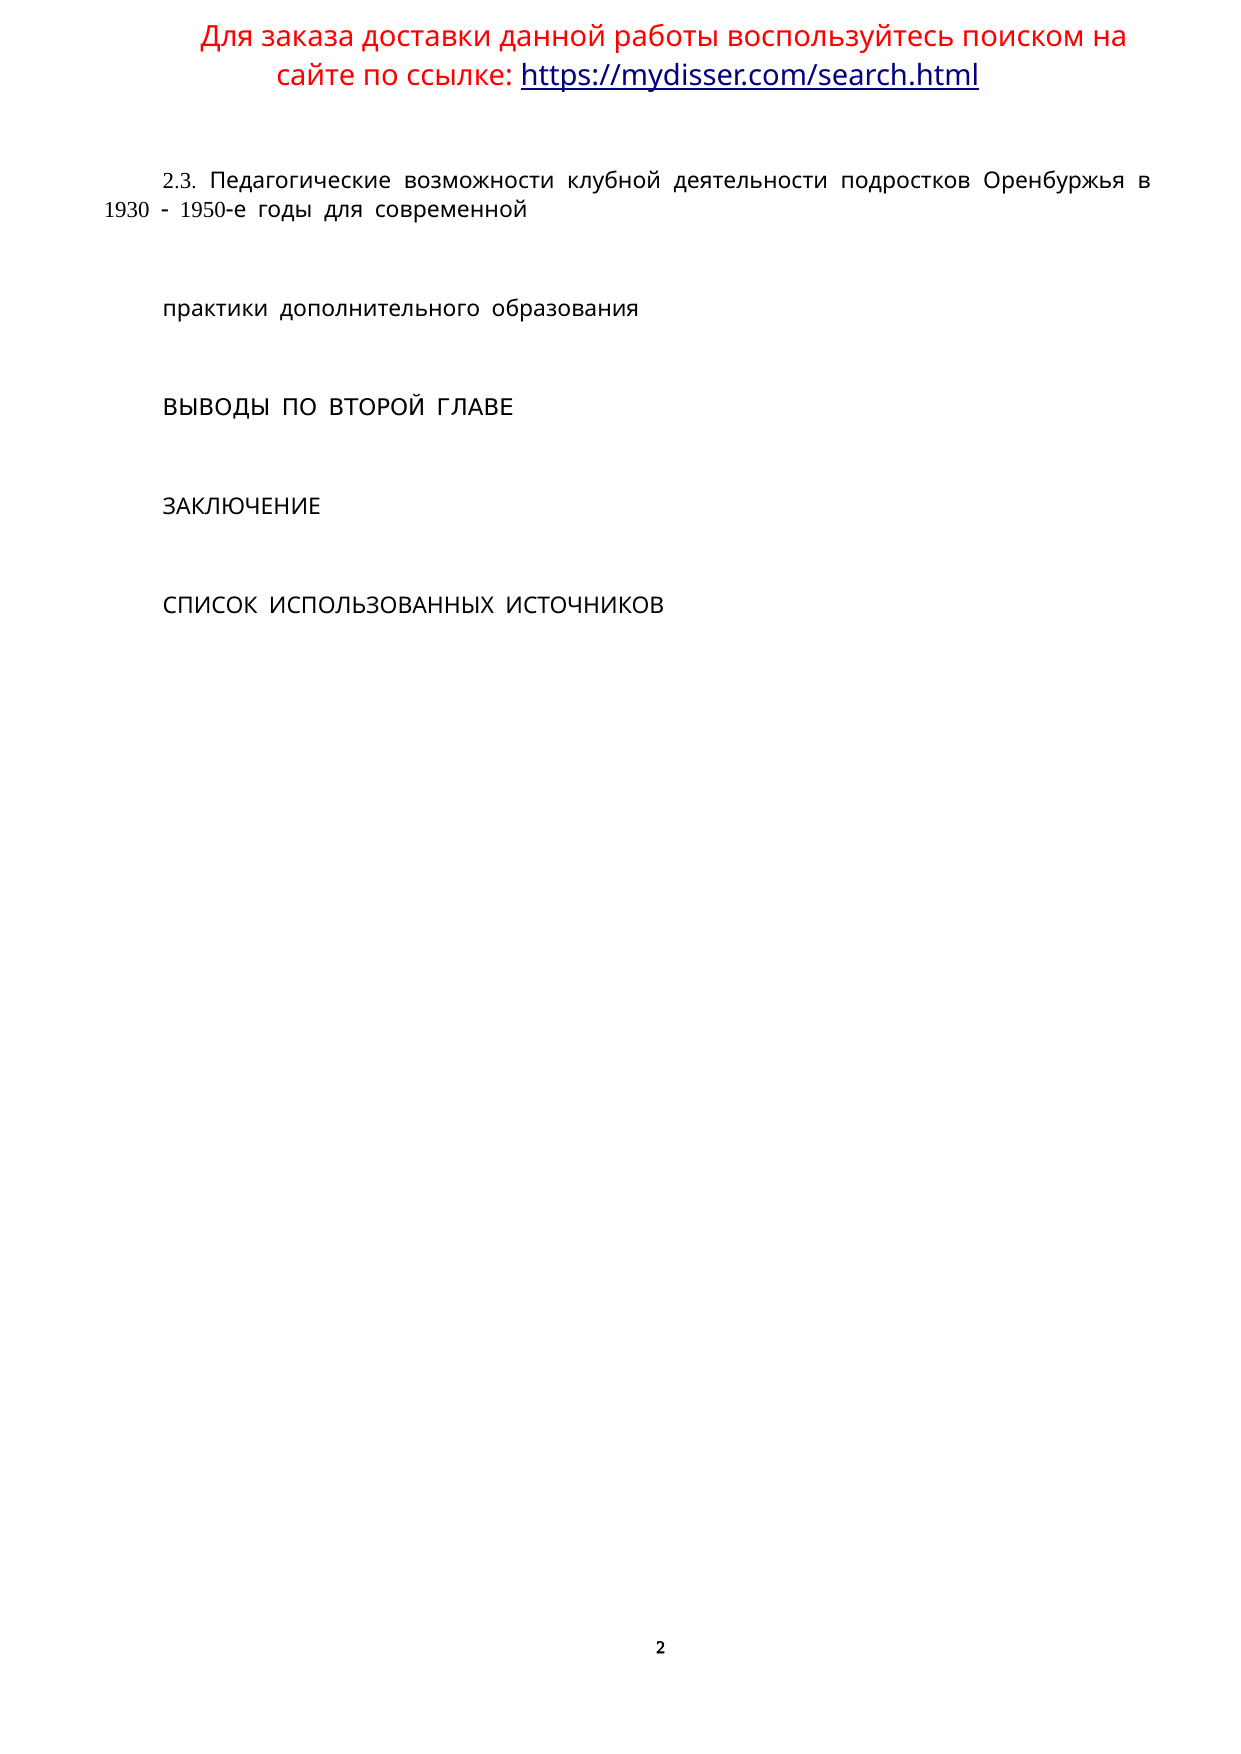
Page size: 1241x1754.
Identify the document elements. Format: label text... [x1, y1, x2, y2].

text ЗАКЛЮЧЕНИЕ [103, 491, 1152, 519]
text практики дополнительного образования [103, 292, 1152, 321]
text СПИСОК ИСПОЛЬЗОВАННЫХ ИСТОЧНИКОВ [103, 590, 1152, 619]
text ВЫВОДЫ ПО ВТОРОЙ ГЛАВЕ [103, 392, 1152, 420]
text 2.3. Педагогические возможности клубной деятельности подростков Оренбуржья в 1930 - 1950-е годы для современной [103, 164, 1152, 222]
